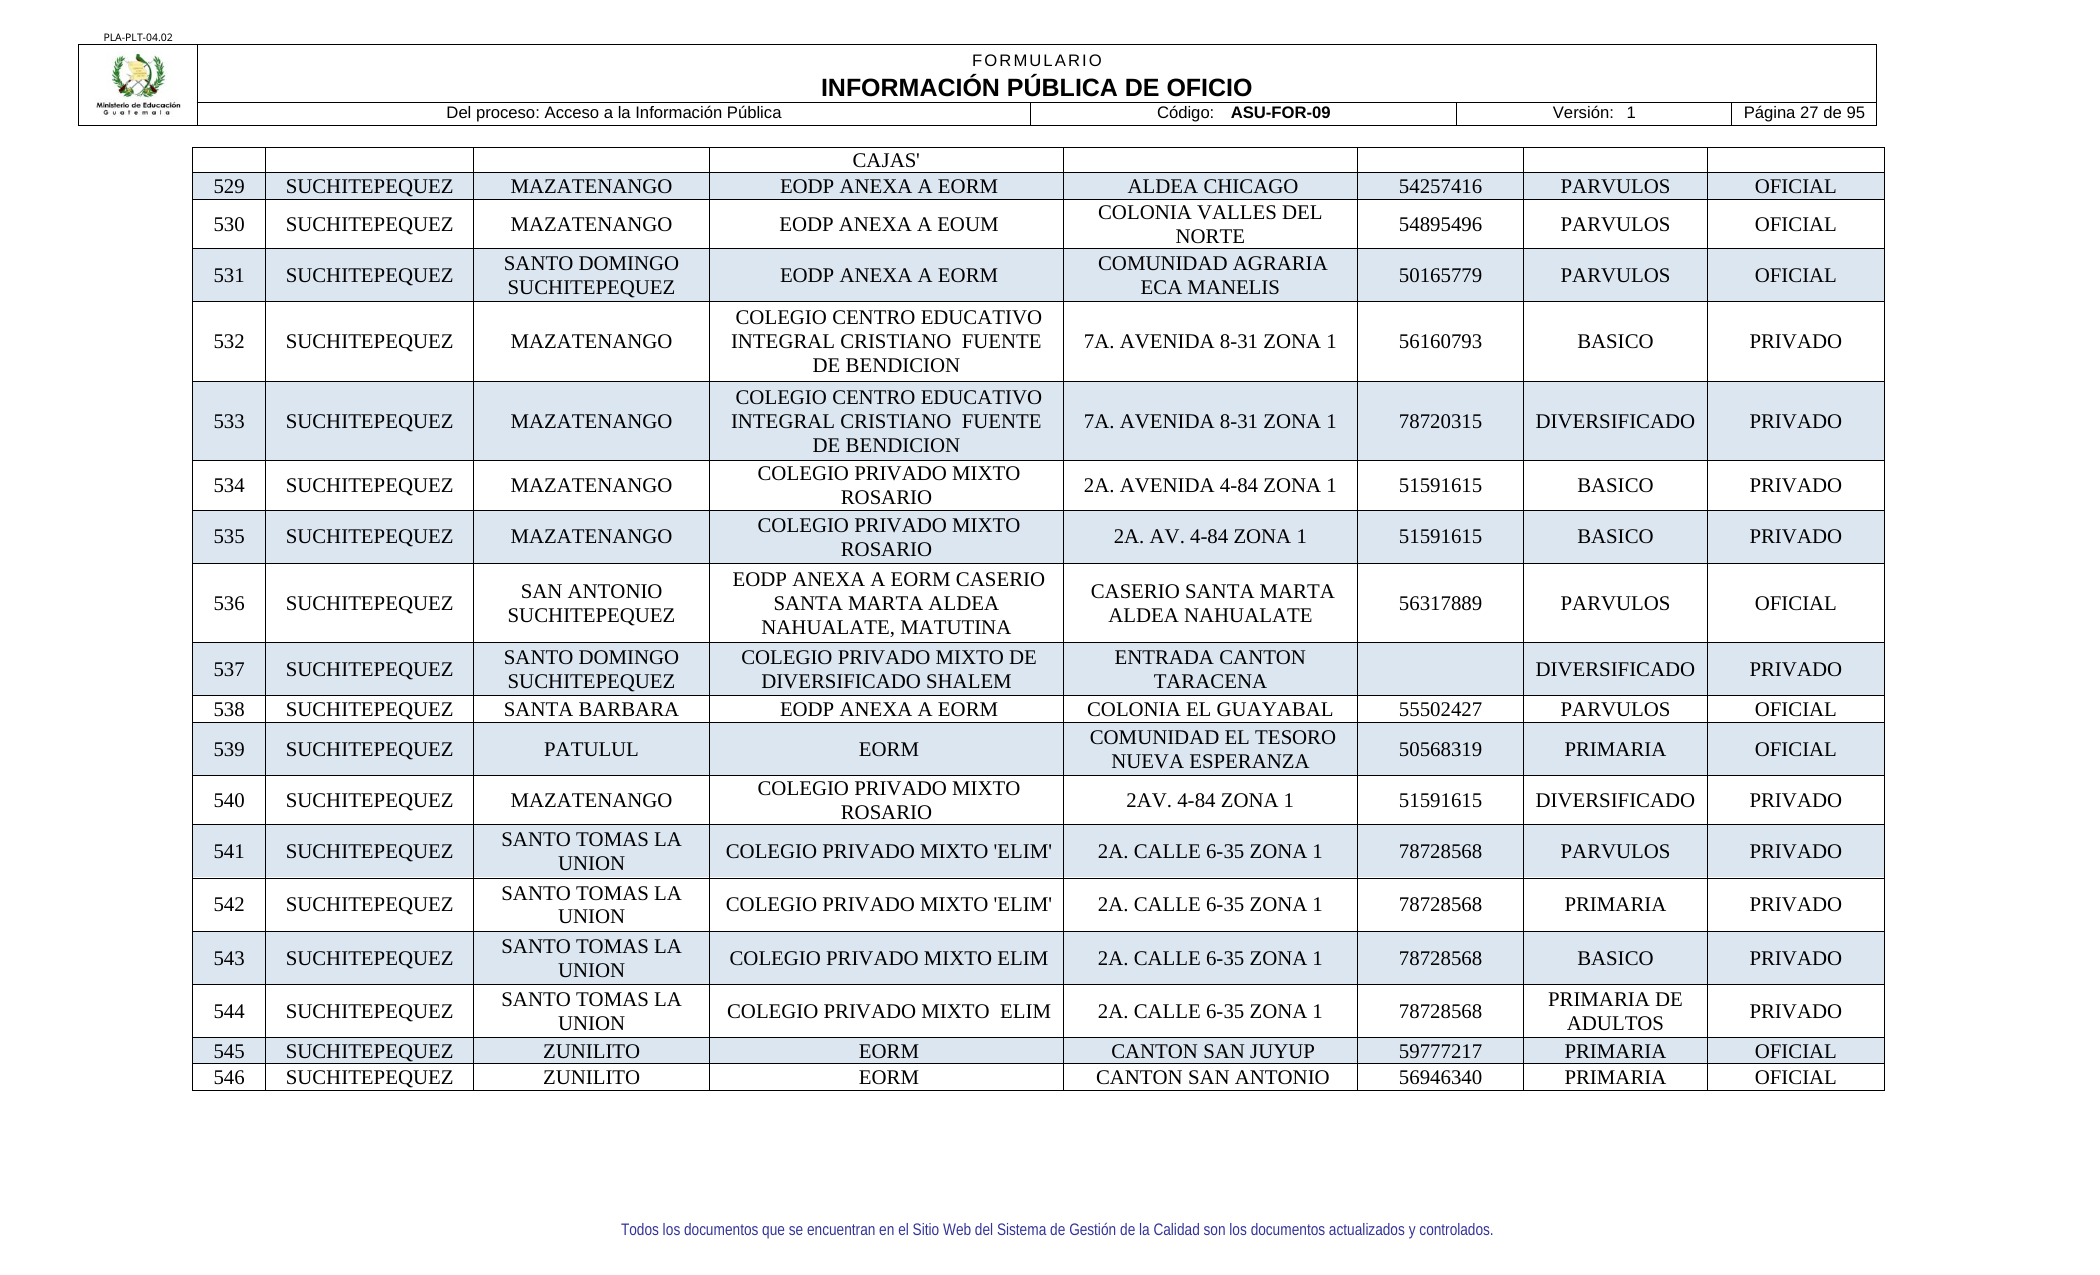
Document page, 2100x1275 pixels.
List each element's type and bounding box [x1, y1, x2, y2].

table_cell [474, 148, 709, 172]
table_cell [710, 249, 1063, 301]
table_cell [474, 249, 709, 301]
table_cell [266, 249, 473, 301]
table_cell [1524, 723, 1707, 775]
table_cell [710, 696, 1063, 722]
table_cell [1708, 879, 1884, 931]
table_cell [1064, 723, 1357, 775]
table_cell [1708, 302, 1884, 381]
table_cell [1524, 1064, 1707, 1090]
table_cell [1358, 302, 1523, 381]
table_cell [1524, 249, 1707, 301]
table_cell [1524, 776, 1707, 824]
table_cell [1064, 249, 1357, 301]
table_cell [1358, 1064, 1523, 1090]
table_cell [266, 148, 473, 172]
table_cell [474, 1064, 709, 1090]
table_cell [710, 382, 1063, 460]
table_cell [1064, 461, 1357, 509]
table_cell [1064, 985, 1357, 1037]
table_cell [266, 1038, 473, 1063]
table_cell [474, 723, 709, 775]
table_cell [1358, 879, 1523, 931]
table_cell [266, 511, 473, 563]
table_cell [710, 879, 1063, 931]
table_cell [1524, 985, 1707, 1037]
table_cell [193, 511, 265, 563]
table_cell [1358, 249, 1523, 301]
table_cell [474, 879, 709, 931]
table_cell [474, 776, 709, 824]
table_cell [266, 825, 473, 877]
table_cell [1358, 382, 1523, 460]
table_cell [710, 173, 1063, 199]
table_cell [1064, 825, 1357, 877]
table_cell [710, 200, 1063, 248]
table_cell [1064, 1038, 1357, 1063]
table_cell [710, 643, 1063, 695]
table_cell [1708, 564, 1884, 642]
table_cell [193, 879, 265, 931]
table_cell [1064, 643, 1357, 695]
picture [95, 51, 181, 117]
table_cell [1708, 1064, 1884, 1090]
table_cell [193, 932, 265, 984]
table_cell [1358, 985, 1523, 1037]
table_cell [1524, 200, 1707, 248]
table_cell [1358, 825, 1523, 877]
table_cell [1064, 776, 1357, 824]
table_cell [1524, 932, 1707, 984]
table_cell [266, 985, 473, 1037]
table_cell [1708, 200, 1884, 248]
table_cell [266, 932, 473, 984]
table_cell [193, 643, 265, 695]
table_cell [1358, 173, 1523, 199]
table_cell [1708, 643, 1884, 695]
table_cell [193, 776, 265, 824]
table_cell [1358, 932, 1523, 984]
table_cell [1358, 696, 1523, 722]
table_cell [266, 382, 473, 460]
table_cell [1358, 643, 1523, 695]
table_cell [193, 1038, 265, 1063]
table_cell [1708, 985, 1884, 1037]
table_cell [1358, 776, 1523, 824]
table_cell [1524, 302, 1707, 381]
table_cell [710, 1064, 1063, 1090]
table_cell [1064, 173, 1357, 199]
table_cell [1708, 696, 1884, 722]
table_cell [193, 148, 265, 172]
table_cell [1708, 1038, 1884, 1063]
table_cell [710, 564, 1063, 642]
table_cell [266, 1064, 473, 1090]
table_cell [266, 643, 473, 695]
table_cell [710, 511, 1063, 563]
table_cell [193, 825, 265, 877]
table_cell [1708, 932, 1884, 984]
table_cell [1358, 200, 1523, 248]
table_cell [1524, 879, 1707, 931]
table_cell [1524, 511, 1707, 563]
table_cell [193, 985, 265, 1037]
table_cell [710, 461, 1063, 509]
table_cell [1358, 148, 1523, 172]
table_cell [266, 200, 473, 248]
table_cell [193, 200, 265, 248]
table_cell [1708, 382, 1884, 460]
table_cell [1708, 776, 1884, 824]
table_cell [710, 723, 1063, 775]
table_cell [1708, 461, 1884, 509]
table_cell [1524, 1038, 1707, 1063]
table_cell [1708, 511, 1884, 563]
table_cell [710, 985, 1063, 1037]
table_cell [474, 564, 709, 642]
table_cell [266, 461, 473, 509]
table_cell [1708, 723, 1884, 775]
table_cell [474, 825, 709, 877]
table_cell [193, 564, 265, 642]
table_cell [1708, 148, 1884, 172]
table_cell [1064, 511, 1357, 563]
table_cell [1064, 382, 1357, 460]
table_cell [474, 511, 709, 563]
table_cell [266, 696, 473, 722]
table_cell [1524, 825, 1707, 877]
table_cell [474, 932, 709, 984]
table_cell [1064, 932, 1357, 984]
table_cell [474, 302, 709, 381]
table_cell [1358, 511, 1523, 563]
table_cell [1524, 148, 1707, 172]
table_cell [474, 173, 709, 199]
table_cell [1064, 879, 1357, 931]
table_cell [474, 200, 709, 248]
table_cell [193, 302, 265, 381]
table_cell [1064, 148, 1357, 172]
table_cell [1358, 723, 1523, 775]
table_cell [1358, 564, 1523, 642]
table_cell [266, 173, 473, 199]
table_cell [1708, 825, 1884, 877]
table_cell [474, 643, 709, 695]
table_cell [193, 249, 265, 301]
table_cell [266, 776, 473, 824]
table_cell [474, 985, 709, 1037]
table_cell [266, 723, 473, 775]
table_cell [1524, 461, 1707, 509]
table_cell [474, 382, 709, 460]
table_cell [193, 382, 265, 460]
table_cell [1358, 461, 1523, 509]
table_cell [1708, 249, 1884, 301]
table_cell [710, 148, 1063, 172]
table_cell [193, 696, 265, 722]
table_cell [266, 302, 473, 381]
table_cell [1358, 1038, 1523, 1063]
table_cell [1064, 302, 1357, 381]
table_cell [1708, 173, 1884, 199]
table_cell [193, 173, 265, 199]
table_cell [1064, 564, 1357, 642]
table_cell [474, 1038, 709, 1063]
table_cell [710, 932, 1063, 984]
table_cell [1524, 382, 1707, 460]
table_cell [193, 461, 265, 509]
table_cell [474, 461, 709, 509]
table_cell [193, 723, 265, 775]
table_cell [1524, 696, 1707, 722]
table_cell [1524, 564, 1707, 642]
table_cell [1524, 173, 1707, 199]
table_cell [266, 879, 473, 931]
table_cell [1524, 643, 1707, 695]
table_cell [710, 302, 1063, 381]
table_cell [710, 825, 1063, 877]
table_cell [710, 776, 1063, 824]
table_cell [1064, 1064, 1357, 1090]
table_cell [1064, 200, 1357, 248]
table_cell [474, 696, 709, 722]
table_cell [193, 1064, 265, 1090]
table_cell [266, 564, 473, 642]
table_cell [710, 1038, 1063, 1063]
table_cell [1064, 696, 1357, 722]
